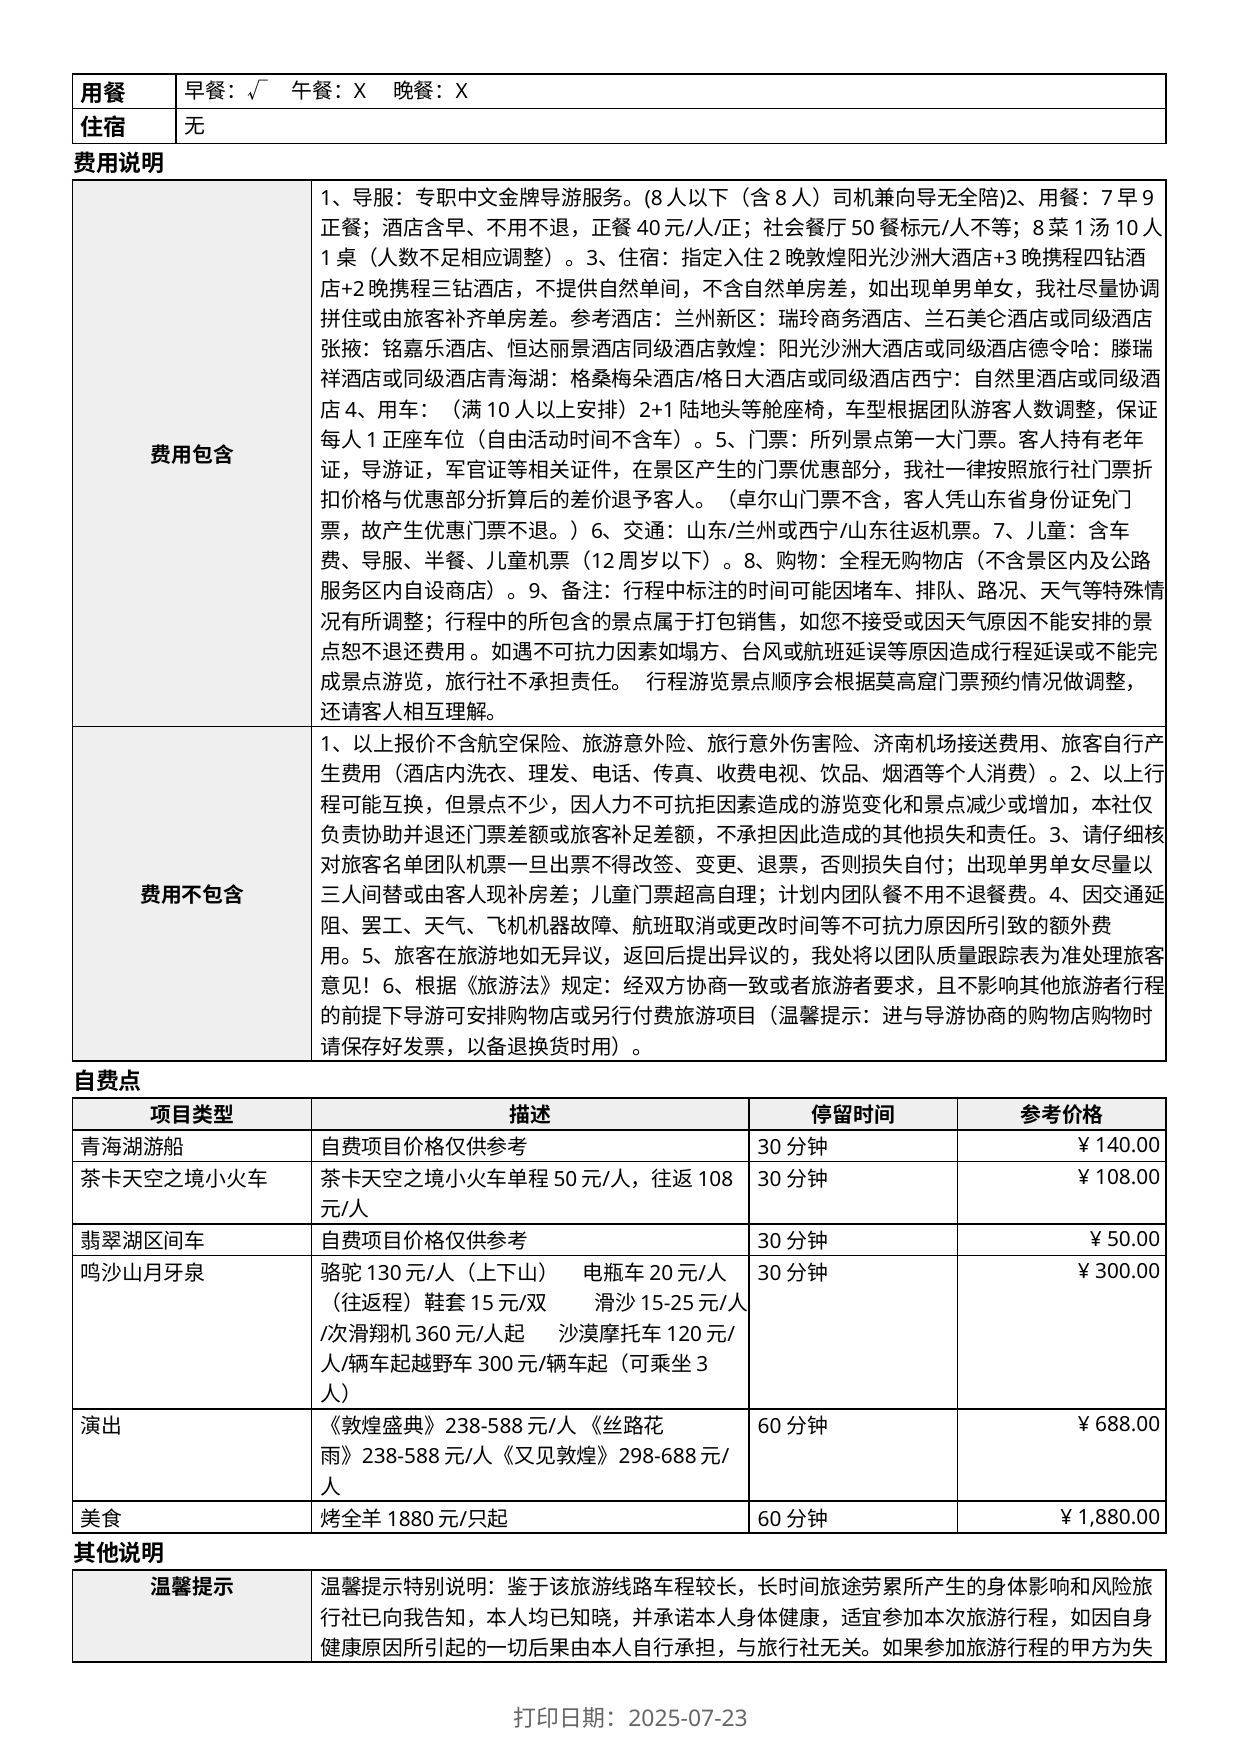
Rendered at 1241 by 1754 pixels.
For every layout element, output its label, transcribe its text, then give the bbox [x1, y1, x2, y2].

table_cell ¥ 1,880.00 [958, 1502, 1165, 1532]
table_cell ¥ 300.00 [958, 1256, 1165, 1408]
text 其他说明 [73, 1535, 1167, 1568]
table_cell 30 分钟 [750, 1225, 957, 1255]
table_cell 青海湖游船 [73, 1131, 311, 1161]
table_cell 1、以上报价不含航空保险、旅游意外险、旅行意外伤害险、济南机场接送费用、旅客自行产生费用（酒店内洗衣、理发、电话、传真、收费电视、饮品、烟酒等个人消费）。 [312, 727, 1165, 1060]
table_cell ¥ 50.00 [958, 1225, 1165, 1255]
table_cell 茶卡天空之境小火车单程50元/人，往返108元/人 [312, 1162, 748, 1223]
table_cell 美食 [73, 1502, 311, 1532]
table_cell 无 [177, 109, 1165, 142]
table_cell 住宿 [73, 109, 175, 142]
table_cell 烤全羊1880元/只起 [312, 1502, 748, 1532]
table_cell 60 分钟 [750, 1410, 957, 1500]
table_cell 30 分钟 [750, 1256, 957, 1408]
text 费用说明 [73, 145, 1167, 178]
table_header 参考价格 [958, 1099, 1165, 1129]
table_cell 翡翠湖区间车 [73, 1225, 311, 1255]
table_header 停留时间 [750, 1099, 957, 1129]
table_cell ¥ 140.00 [958, 1131, 1165, 1161]
table_cell 30 分钟 [750, 1131, 957, 1161]
text 自费点 [73, 1063, 1167, 1096]
table_cell 茶卡天空之境小火车 [73, 1162, 311, 1223]
table_cell ¥ 688.00 [958, 1410, 1165, 1500]
table_cell 演出 [73, 1410, 311, 1500]
table_cell 用餐 [73, 75, 175, 108]
table_header 费用包含 [73, 181, 311, 726]
table_cell 费用不包含 [73, 727, 311, 1060]
table_header 项目类型 [73, 1099, 311, 1129]
table_cell 早餐：√ 午餐：X 晚餐：X [177, 75, 1165, 108]
table_cell 60 分钟 [750, 1502, 957, 1532]
table_header 1、导服：专职中文金牌导游服务。(8人以下（含8人）司机兼向导无全陪) [312, 181, 1165, 726]
table_header 温馨提示 [73, 1571, 311, 1661]
table_cell 鸣沙山月牙泉 [73, 1256, 311, 1408]
table_cell 自费项目价格仅供参考 [312, 1225, 748, 1255]
table_cell 骆驼130元/人（上下山） 电瓶车20元/人（往返程） [312, 1256, 748, 1408]
table_cell 30 分钟 [750, 1162, 957, 1223]
table_cell 自费项目价格仅供参考 [312, 1131, 748, 1161]
table_header 描述 [312, 1099, 748, 1129]
table_cell ¥ 108.00 [958, 1162, 1165, 1223]
table_header 温馨提示 [312, 1571, 1165, 1661]
table_cell 《敦煌盛典》238-588元/人 《丝路花雨》238-588元/人《又见敦煌》298-688元/人 [312, 1410, 748, 1500]
